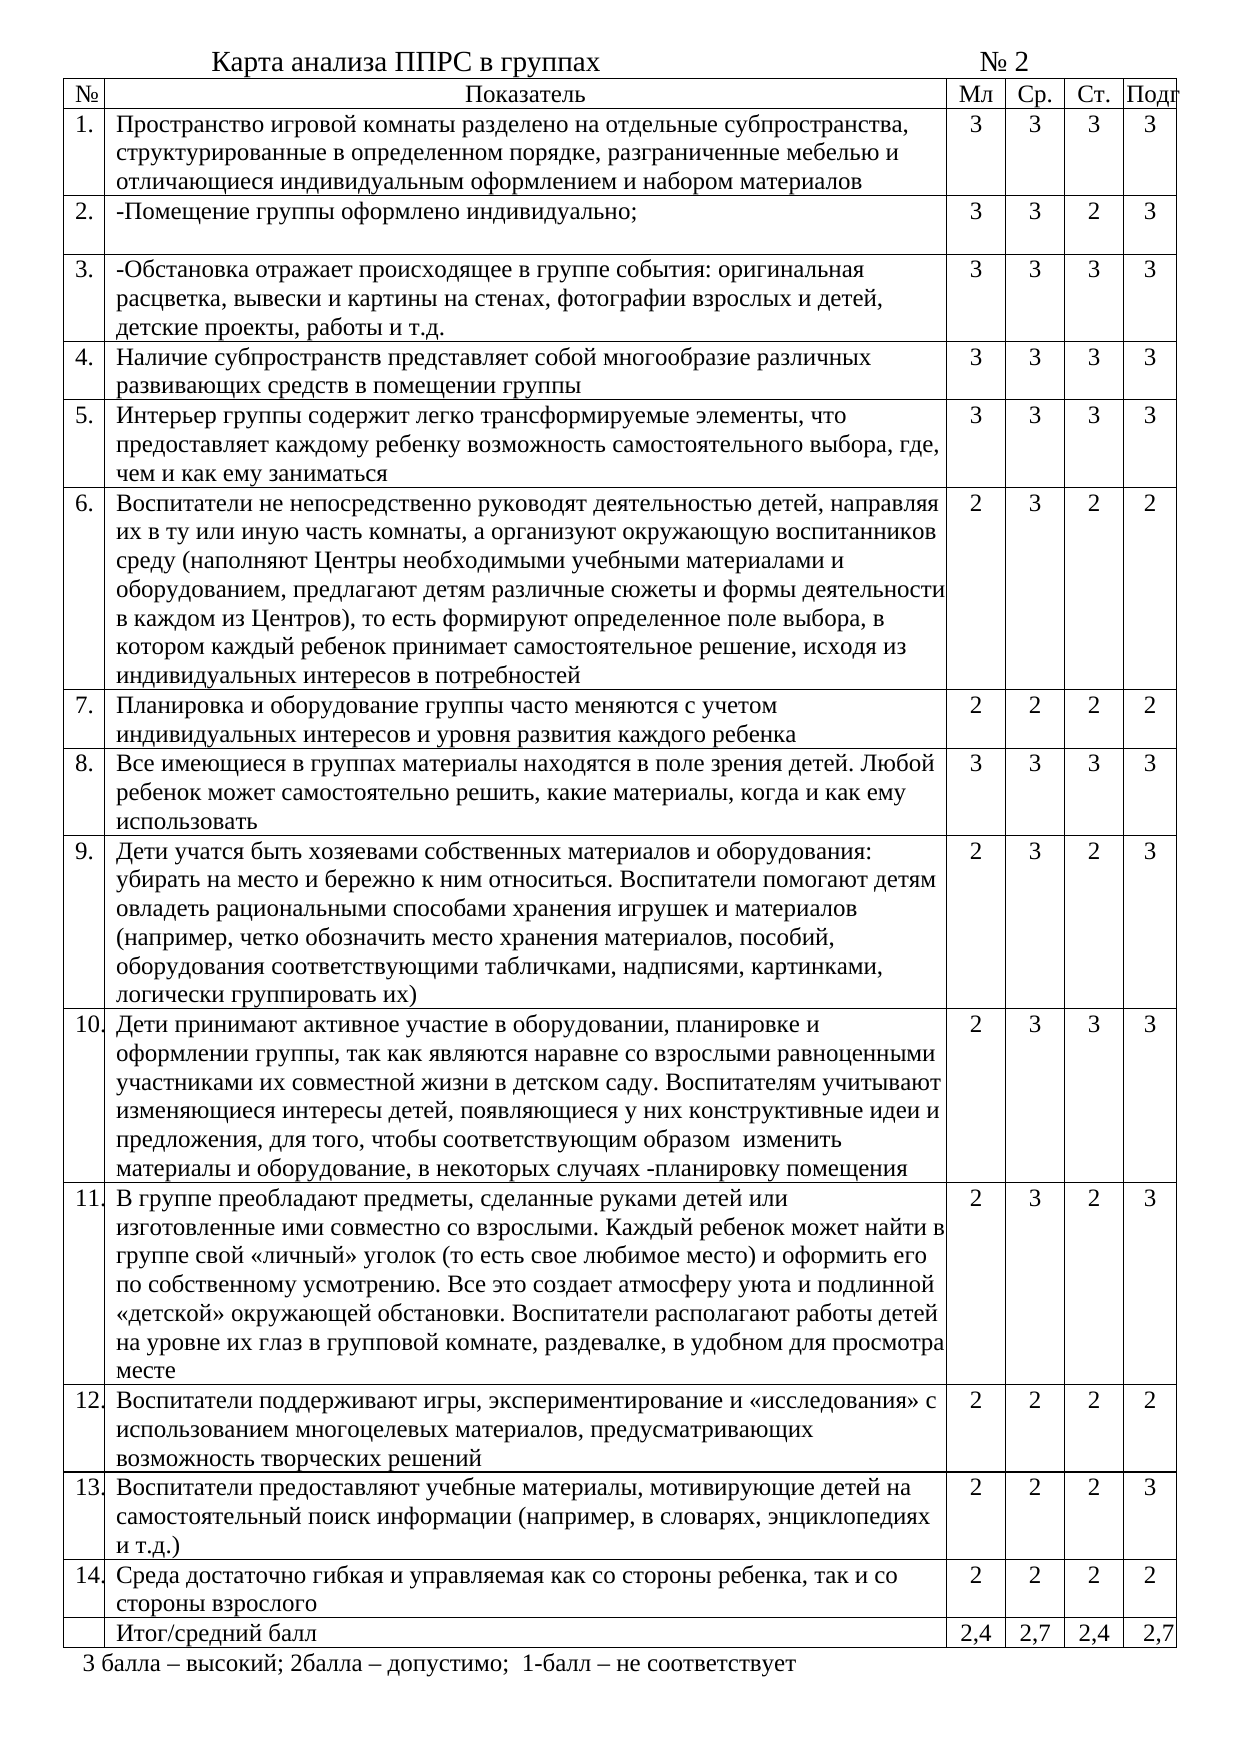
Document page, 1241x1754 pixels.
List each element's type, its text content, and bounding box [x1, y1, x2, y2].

table_cell 3 [947, 342, 1005, 399]
table_cell 2 [947, 1183, 1005, 1384]
table_cell [64, 1183, 104, 1384]
table_cell [64, 690, 104, 747]
table_cell 2 [1124, 1560, 1176, 1617]
table_cell Дети учатся быть хозяевами собственных материалов и оборудования: убирать на место и бережно к ним относиться. Воспитатели помогают детям овладеть рациональными способами хранения игрушек и материалов (например, четко обозначить место хранения материалов, пособий, оборудования соответствующими табличками, надписями, картинками, логически группировать их) [105, 836, 946, 1008]
table_cell -Обстановка отражает происходящее в группе события: оригинальная расцветка, вывески и картины на стенах, фотографии взрослых и детей, детские проекты, работы и т.д. [105, 255, 946, 341]
table_cell 2,7 [1006, 1618, 1064, 1647]
table_cell 2,4 [1065, 1618, 1123, 1647]
table_cell -Помещение группы оформлено индивидуально; [105, 196, 946, 253]
table_cell [64, 1560, 104, 1617]
table_cell 3 [1065, 109, 1123, 195]
table_cell Итог/средний балл [105, 1618, 946, 1647]
table_cell [64, 255, 104, 341]
table_cell Среда достаточно гибкая и управляемая как со стороны ребенка, так и со стороны взрослого [105, 1560, 946, 1617]
table_cell 3 [1006, 400, 1064, 487]
table_cell 3 [1124, 196, 1176, 253]
table_cell 2 [1124, 1385, 1176, 1471]
table_cell 2 [1065, 1385, 1123, 1471]
table_cell 2 [947, 1385, 1005, 1471]
table_cell 3 [1006, 1183, 1064, 1384]
table_cell Воспитатели предоставляют учебные материалы, мотивирующие детей на самостоятельный поиск информации (например, в словарях, энциклопедиях и т.д.) [105, 1473, 946, 1559]
table_cell 3 [947, 109, 1005, 195]
table_cell 2 [1065, 836, 1123, 1008]
table_cell [64, 1385, 104, 1471]
table_header № [64, 79, 104, 108]
table_cell 3 [1124, 749, 1176, 835]
table_cell 3 [1124, 342, 1176, 399]
table_cell 2 [947, 1560, 1005, 1617]
table_cell 3 [1065, 1009, 1123, 1182]
table_cell 3 [947, 749, 1005, 835]
table_cell 2 [947, 1473, 1005, 1559]
table_cell Воспитатели поддерживают игры, экспериментирование и «исследования» с использованием многоцелевых материалов, предусматривающих возможность творческих решений [105, 1385, 946, 1471]
table_cell 2 [1065, 196, 1123, 253]
table_cell [64, 196, 104, 253]
table_cell [64, 400, 104, 487]
table_cell Наличие субпространств представляет собой многообразие различных развивающих средств в помещении группы [105, 342, 946, 399]
table_cell Планировка и оборудование группы часто меняются с учетом индивидуальных интересов и уровня развития каждого ребенка [105, 690, 946, 747]
table_cell [64, 488, 104, 689]
table_header Ст. [1065, 79, 1123, 108]
table_cell [64, 1618, 104, 1647]
table_cell 3 [1124, 836, 1176, 1008]
table_cell 3 [1065, 400, 1123, 487]
table_cell 2 [947, 488, 1005, 689]
table_cell 3 [1124, 255, 1176, 341]
table_header Мл [947, 79, 1005, 108]
table_cell 2 [1065, 1560, 1123, 1617]
table_cell Интерьер группы содержит легко трансформируемые элементы, что предоставляет каждому ребенку возможность самостоятельного выбора, где, чем и как ему заниматься [105, 400, 946, 487]
table_cell 2 [1065, 488, 1123, 689]
table_cell Все имеющиеся в группах материалы находятся в поле зрения детей. Любой ребенок может самостоятельно решить, какие материалы, когда и как ему использовать [105, 749, 946, 835]
text Карта анализа ППРС в группах № 2 [75, 44, 1165, 78]
table_cell 3 [1006, 836, 1064, 1008]
table_cell В группе преобладают предметы, сделанные руками детей или изготовленные ими совместно со взрослыми. Каждый ребенок может найти в группе свой «личный» уголок (то есть свое любимое место) и оформить его по собственному усмотрению. Все это создает атмосферу уюта и подлинной «детской» окружающей обстановки. Воспитатели располагают работы детей на уровне их глаз в групповой комнате, раздевалке, в удобном для просмотра месте [105, 1183, 946, 1384]
table_cell 3 [1006, 255, 1064, 341]
table_header Показатель [105, 79, 946, 108]
text 3 балла – высокий; 2балла – допустимо; 1-балл – не соответствует [75, 1648, 1165, 1677]
table_cell 3 [947, 196, 1005, 253]
table_cell 2 [947, 690, 1005, 747]
table_header Подг [1124, 79, 1176, 108]
table_cell 2 [1065, 1473, 1123, 1559]
table_cell Воспитатели не непосредственно руководят деятельностью детей, направляя их в ту или иную часть комнаты, а организуют окружающую воспитанников среду (наполняют Центры необходимыми учебными материалами и оборудованием, предлагают детям различные сюжеты и формы деятельности в каждом из Центров), то есть формируют определенное поле выбора, в котором каждый ребенок принимает самостоятельное решение, исходя из индивидуальных интересов в потребностей [105, 488, 946, 689]
table_cell [64, 1009, 104, 1182]
table_cell 3 [947, 400, 1005, 487]
table_cell 2 [1124, 690, 1176, 747]
table_cell [64, 749, 104, 835]
table_cell 3 [1124, 1009, 1176, 1182]
table_cell 3 [1124, 1473, 1176, 1559]
table_cell 2 [1006, 690, 1064, 747]
table_cell 2 [1006, 1560, 1064, 1617]
table_cell 3 [1006, 1009, 1064, 1182]
table_cell [64, 109, 104, 195]
table_cell 3 [1065, 342, 1123, 399]
table_cell 2 [947, 836, 1005, 1008]
table_cell 3 [1124, 1183, 1176, 1384]
table_cell 2,7 [1124, 1618, 1176, 1647]
table_cell 3 [1006, 749, 1064, 835]
table_cell 3 [1006, 342, 1064, 399]
table_cell 3 [1006, 488, 1064, 689]
table_cell 3 [1124, 109, 1176, 195]
table_cell 3 [1124, 400, 1176, 487]
table_cell 3 [1006, 109, 1064, 195]
table_cell 3 [947, 255, 1005, 341]
table_cell Дети принимают активное участие в оборудовании, планировке и оформлении группы, так как являются наравне со взрослыми равноценными участниками их совместной жизни в детском саду. Воспитателям учитывают изменяющиеся интересы детей, появляющиеся у них конструктивные идеи и предложения, для того, чтобы соответствующим образом изменить материалы и оборудование, в некоторых случаях -планировку помещения [105, 1009, 946, 1182]
table_cell 2 [1006, 1473, 1064, 1559]
table_cell [64, 836, 104, 1008]
table_cell 2 [1065, 690, 1123, 747]
table_cell 2 [1006, 1385, 1064, 1471]
table_cell 2,4 [947, 1618, 1005, 1647]
table_cell 3 [1065, 749, 1123, 835]
table_cell 2 [947, 1009, 1005, 1182]
table_cell 2 [1124, 488, 1176, 689]
table_cell [64, 342, 104, 399]
table_cell 3 [1006, 196, 1064, 253]
table_cell [64, 1473, 104, 1559]
table_cell 2 [1065, 1183, 1123, 1384]
table_cell 3 [1065, 255, 1123, 341]
table_header Ср. [1006, 79, 1064, 108]
table_cell Пространство игровой комнаты разделено на отдельные субпространства, структурированные в определенном порядке, разграниченные мебелью и отличающиеся индивидуальным оформлением и набором материалов [105, 109, 946, 195]
